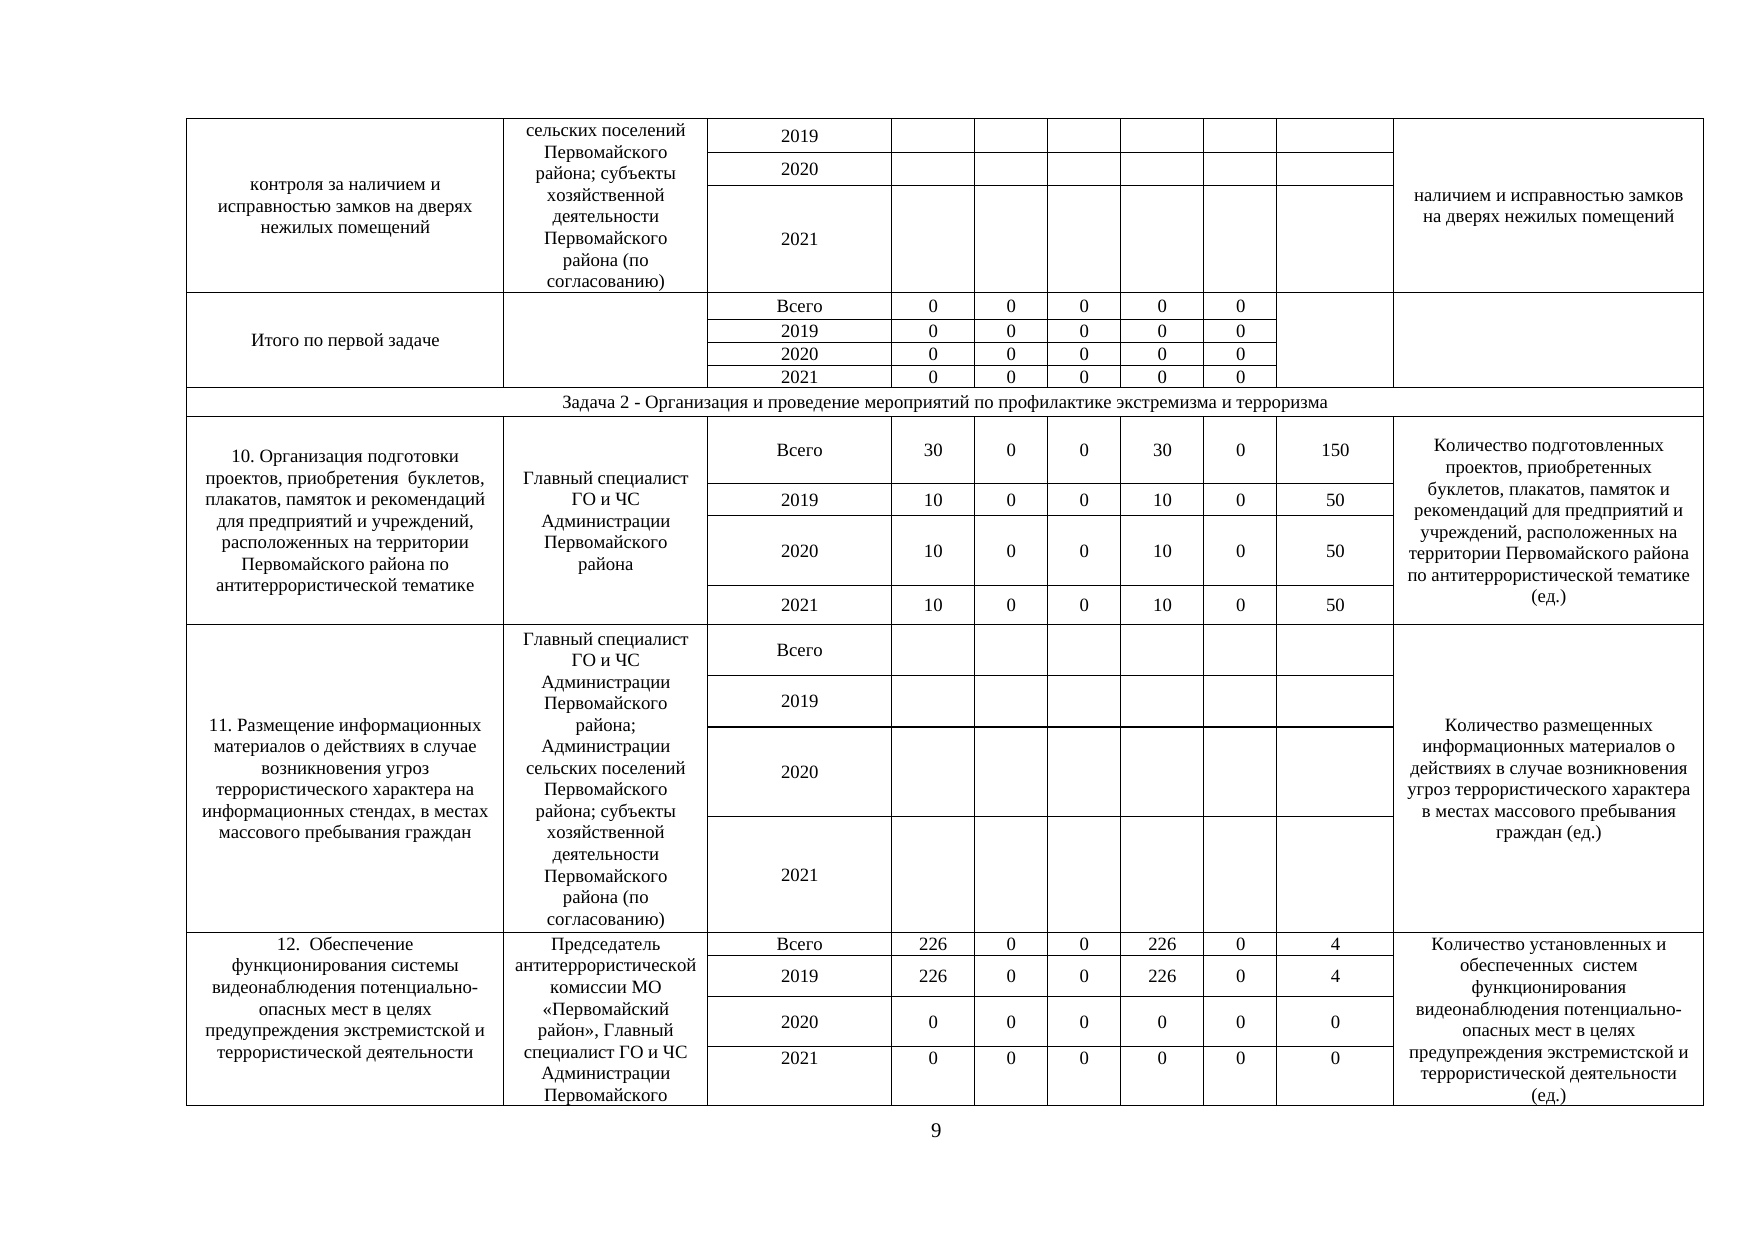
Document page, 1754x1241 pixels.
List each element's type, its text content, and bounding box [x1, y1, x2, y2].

table_cell 0 [1121, 293, 1203, 319]
table_cell [1394, 293, 1703, 387]
table_cell 0 [1048, 933, 1120, 954]
table_cell Всего [708, 417, 891, 483]
table_cell 10. Организация подготовки проектов, приобретения буклетов, плакатов, памяток и рекомендаций для предприятий и учреждений, расположенных на территории Первомайского района по антитеррористической тематике [187, 417, 503, 624]
table_cell [1277, 293, 1393, 387]
table_cell [1048, 728, 1120, 816]
table_cell Всего [708, 293, 891, 319]
table_cell 0 [1121, 997, 1203, 1046]
table_cell Главный специалист ГО и ЧС Администрации Первомайского района [504, 417, 707, 624]
table_cell [892, 625, 974, 675]
table_cell 0 [975, 956, 1047, 996]
table_cell 0 [1048, 320, 1120, 342]
table_cell 0 [1204, 366, 1276, 387]
table_cell 50 [1277, 586, 1393, 624]
table_cell [1277, 728, 1393, 816]
table_cell 0 [1204, 933, 1276, 954]
table_cell 0 [1048, 956, 1120, 996]
table_cell [1121, 186, 1203, 292]
table_cell 2021 [708, 586, 891, 624]
table_cell 4 [1277, 933, 1393, 954]
table_cell 10 [892, 484, 974, 515]
table_cell Всего [708, 625, 891, 675]
table_cell 0 [975, 343, 1047, 364]
table_cell 0 [1121, 1047, 1203, 1105]
table_cell 2021 [708, 817, 891, 932]
table_cell [1204, 817, 1276, 932]
table_cell 0 [975, 933, 1047, 954]
table_cell 0 [1204, 586, 1276, 624]
table_cell [1121, 119, 1203, 152]
table_cell 2019 [708, 119, 891, 152]
table_cell 2020 [708, 997, 891, 1046]
table_cell 0 [892, 320, 974, 342]
table_cell [1204, 728, 1276, 816]
table_cell 0 [1204, 1047, 1276, 1105]
table_cell [504, 293, 707, 387]
table_cell [1277, 186, 1393, 292]
table_cell [1048, 186, 1120, 292]
table_cell [1204, 153, 1276, 185]
table_cell 2020 [708, 343, 891, 364]
table_cell Главный специалист ГО и ЧС Администрации Первомайского района; Администрации сельских поселений Первомайского района; субъекты хозяйственной деятельности Первомайского района (по согласованию) [504, 625, 707, 932]
table_cell 0 [1277, 997, 1393, 1046]
table_cell 0 [892, 343, 974, 364]
table_cell 0 [1204, 516, 1276, 585]
table_cell [1048, 625, 1120, 675]
table_cell 0 [1048, 997, 1120, 1046]
table_cell 50 [1277, 484, 1393, 515]
table_cell 0 [975, 293, 1047, 319]
table_cell 2021 [708, 1047, 891, 1105]
table_cell 0 [1204, 417, 1276, 483]
table_cell 0 [1048, 417, 1120, 483]
table_cell 226 [892, 956, 974, 996]
table_cell 0 [975, 417, 1047, 483]
table_cell 0 [1048, 484, 1120, 515]
table_cell 0 [1277, 1047, 1393, 1105]
table_cell [1204, 676, 1276, 726]
table_cell [1048, 817, 1120, 932]
table_cell [1121, 728, 1203, 816]
table_cell 2019 [708, 484, 891, 515]
table_cell 10 [1121, 516, 1203, 585]
table_cell Всего [708, 933, 891, 954]
table_cell 2020 [708, 153, 891, 185]
table_cell 0 [1121, 366, 1203, 387]
table_cell [892, 676, 974, 726]
table_cell 11. Размещение информационных материалов о действиях в случае возникновения угроз террористического характера на информационных стендах, в местах массового пребывания граждан [187, 625, 503, 932]
table_cell 0 [1048, 516, 1120, 585]
table_cell 0 [1204, 343, 1276, 364]
table_cell [1121, 817, 1203, 932]
table_cell 0 [892, 1047, 974, 1105]
table_cell 30 [892, 417, 974, 483]
table_cell 4 [1277, 956, 1393, 996]
table_cell 2020 [708, 516, 891, 585]
table_cell 2019 [708, 320, 891, 342]
table_cell 226 [1121, 956, 1203, 996]
table_cell 0 [1204, 997, 1276, 1046]
table_cell 0 [1204, 956, 1276, 996]
table_cell [892, 817, 974, 932]
table_cell 10 [1121, 484, 1203, 515]
table_cell Количество подготовленных проектов, приобретенных буклетов, плакатов, памяток и рекомендаций для предприятий и учреждений, расположенных на территории Первомайского района по антитеррористической тематике (ед.) [1394, 417, 1703, 624]
table_cell 0 [1204, 320, 1276, 342]
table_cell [1394, 119, 1703, 292]
table_cell 0 [1048, 366, 1120, 387]
table_cell 0 [975, 516, 1047, 585]
table_cell 2021 [708, 186, 891, 292]
table_cell [1277, 676, 1393, 726]
table_cell Количество размещенных информационных материалов о действиях в случае возникновения угроз террористического характера в местах массового пребывания граждан (ед.) [1394, 625, 1703, 932]
table_cell 0 [892, 366, 974, 387]
table_cell [1277, 625, 1393, 675]
table_cell [975, 676, 1047, 726]
table_cell [1277, 153, 1393, 185]
table_cell Количество установленных и обеспеченных систем функционирования видеонаблюдения потенциально-опасных мест в целях предупреждения экстремистской и террористической деятельности (ед.) [1394, 933, 1703, 1105]
table_cell [1204, 119, 1276, 152]
table_cell [1121, 153, 1203, 185]
table_cell [975, 817, 1047, 932]
table_cell [892, 153, 974, 185]
table_cell [892, 186, 974, 292]
table_cell 0 [1204, 293, 1276, 319]
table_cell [504, 119, 707, 292]
table_cell [1277, 817, 1393, 932]
table_cell [1121, 625, 1203, 675]
table_cell [1204, 625, 1276, 675]
table_cell 226 [892, 933, 974, 954]
table_cell 0 [1121, 320, 1203, 342]
table_cell 2019 [708, 956, 891, 996]
table_cell 0 [975, 366, 1047, 387]
table_cell 0 [1048, 586, 1120, 624]
table_cell 12. Обеспечение функционирования системы видеонаблюдения потенциально-опасных мест в целях предупреждения экстремистской и террористической деятельности [187, 933, 503, 1105]
table_cell 10 [892, 516, 974, 585]
table_cell [975, 186, 1047, 292]
table_cell 226 [1121, 933, 1203, 954]
table_cell [1277, 119, 1393, 152]
table_cell Задача 2 - Организация и проведение мероприятий по профилактике экстремизма и терроризма [187, 388, 1703, 416]
table_cell 0 [1204, 484, 1276, 515]
table_cell 0 [892, 293, 974, 319]
table_cell [975, 625, 1047, 675]
table_cell [1048, 153, 1120, 185]
table_cell 2019 [708, 676, 891, 726]
table_cell [1121, 676, 1203, 726]
table_cell 50 [1277, 516, 1393, 585]
table_cell 2021 [708, 366, 891, 387]
table_cell 0 [1048, 1047, 1120, 1105]
table_cell Председатель антитеррористической комиссии МО «Первомайский район», Главный специалист ГО и ЧС Администрации Первомайского района; Начальник МКУ «Управление образования Администрации Первомайского района», Управление имущественных отношений Администрации Первомайского района [504, 933, 707, 1105]
table_cell [1048, 676, 1120, 726]
table_cell 10 [892, 586, 974, 624]
table_cell 0 [1048, 293, 1120, 319]
table_cell [892, 119, 974, 152]
table_cell 150 [1277, 417, 1393, 483]
table_cell 30 [1121, 417, 1203, 483]
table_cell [187, 119, 503, 292]
table_cell [975, 728, 1047, 816]
table_cell [1048, 119, 1120, 152]
table_cell 0 [975, 484, 1047, 515]
table_cell 0 [975, 997, 1047, 1046]
table_cell 2020 [708, 728, 891, 816]
table_cell [1204, 186, 1276, 292]
table_cell 0 [975, 320, 1047, 342]
table_cell 0 [975, 1047, 1047, 1105]
table_cell [975, 153, 1047, 185]
table_cell 10 [1121, 586, 1203, 624]
table_cell Итого по первой задаче [187, 293, 503, 387]
table_cell 0 [892, 997, 974, 1046]
table_cell 0 [1048, 343, 1120, 364]
table_cell [892, 728, 974, 816]
table_cell 0 [1121, 343, 1203, 364]
table_cell [975, 119, 1047, 152]
table_cell 0 [975, 586, 1047, 624]
